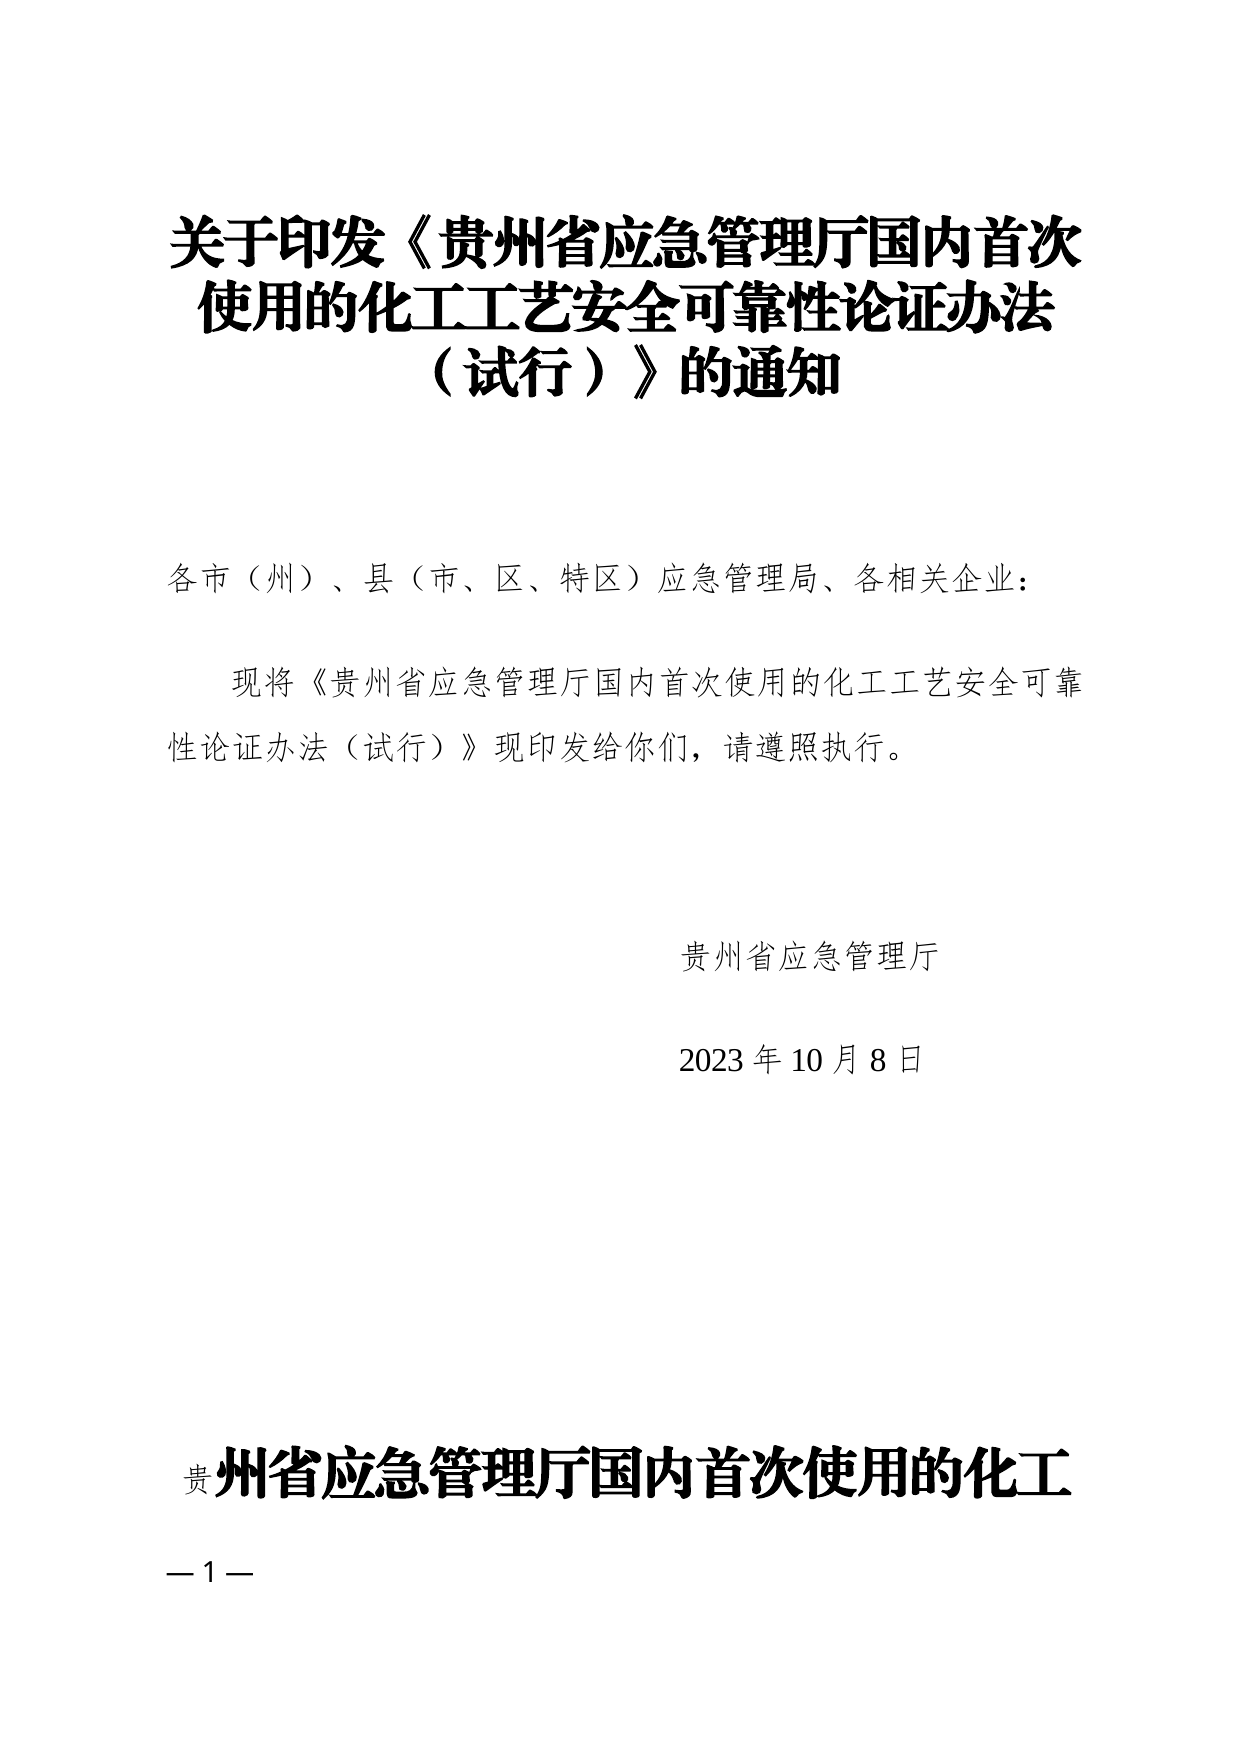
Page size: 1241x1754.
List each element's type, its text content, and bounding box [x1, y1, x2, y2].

list 现将《贵州省应急管理厅国内首次使用的化工工艺安全可靠性论证办法（试行）》现印发给你们，请遵照执行。 [165, 648, 1087, 778]
text 关于印发《贵州省应急管理厅国内首次使用的化工工艺安全可靠性论证办法（试行）》的通知 [165, 213, 1087, 408]
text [165, 1443, 1087, 1508]
list 各市（州）、县（市、区、特区）应急管理局、各相关企业： [165, 543, 1087, 608]
list 贵州省应急管理厅 [165, 922, 1087, 987]
list 2023年10月8日 [165, 1026, 1087, 1091]
